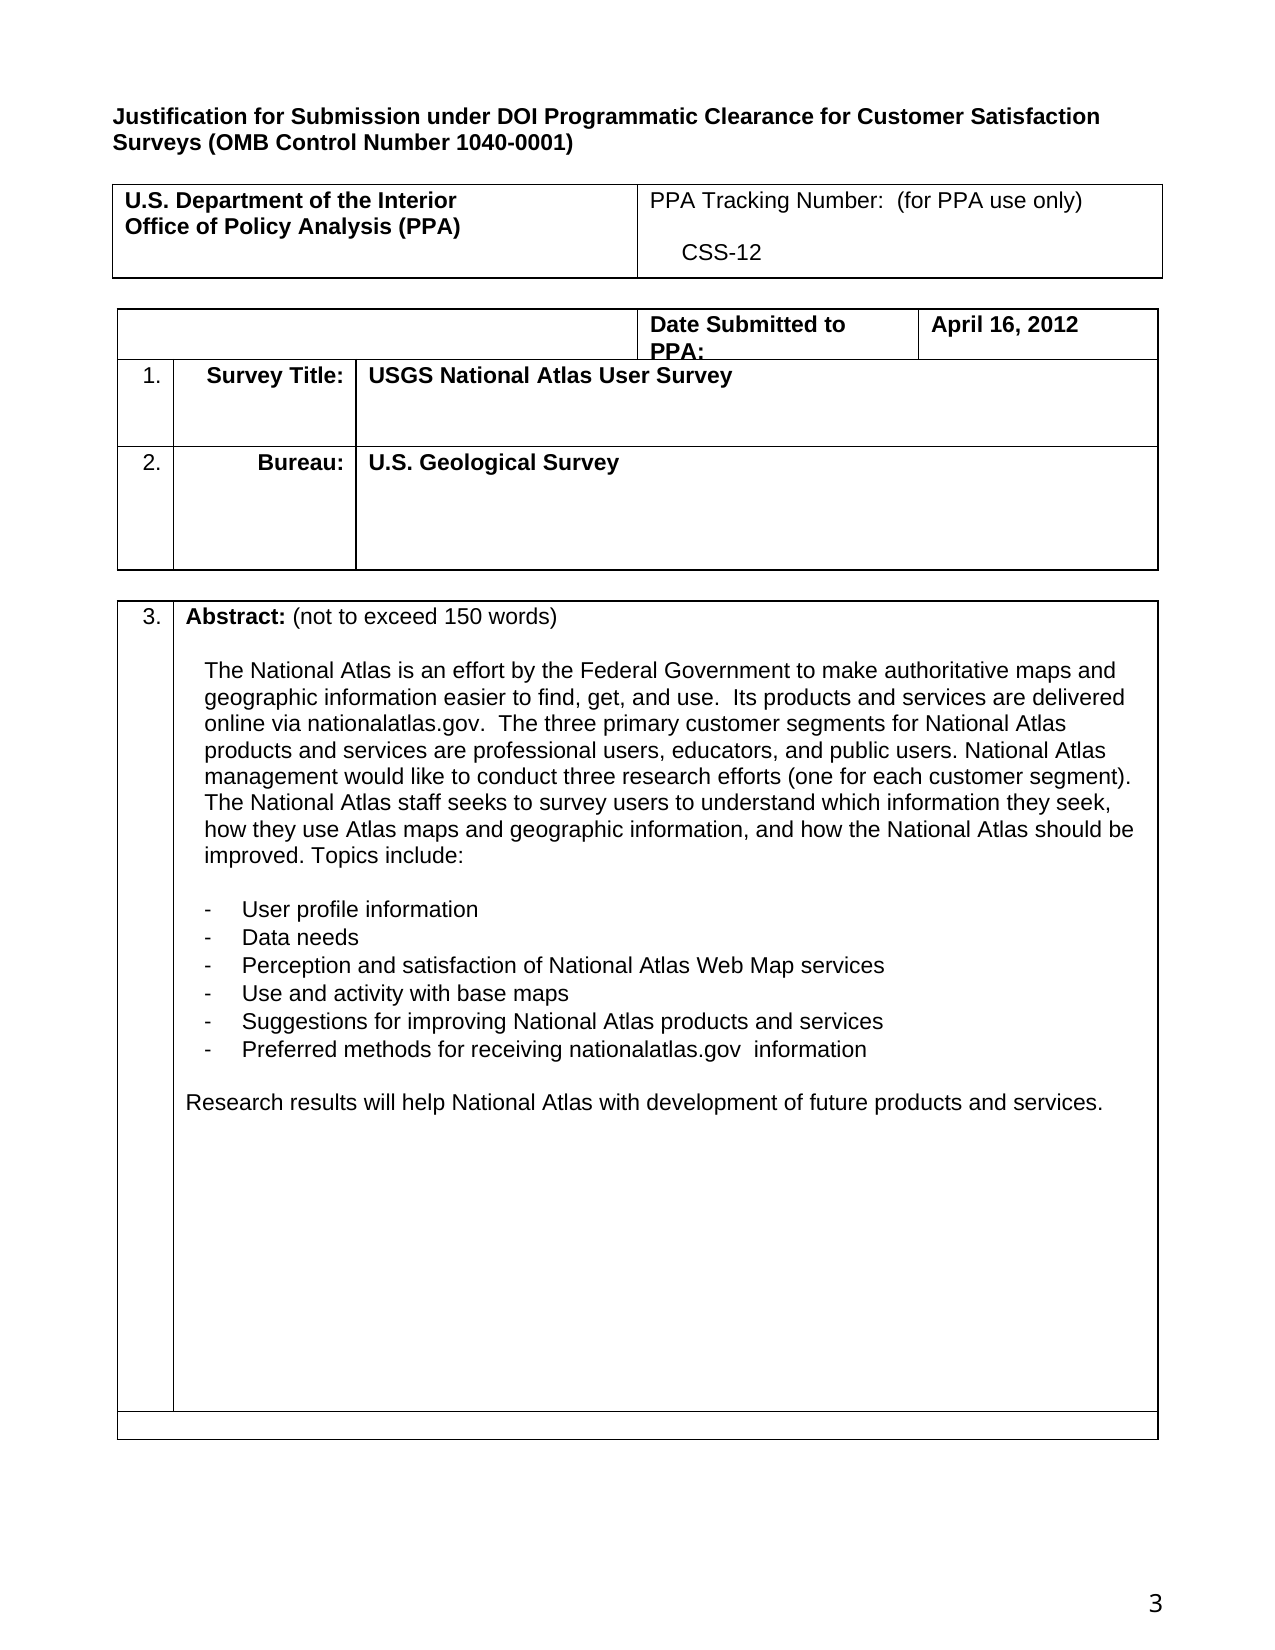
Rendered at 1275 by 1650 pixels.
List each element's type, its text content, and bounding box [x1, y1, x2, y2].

table_header 3. [118, 602, 173, 1411]
table_cell Bureau: [174, 447, 355, 569]
table_cell [118, 1412, 1157, 1438]
table_header Date Submitted to PPA: [650, 310, 918, 359]
table_header U.S. Department of the Interior Office of Policy Analysis (PPA) [113, 185, 637, 277]
table_header April 16, 2012 [919, 310, 1157, 359]
table_cell U.S. Geological Survey [357, 447, 1157, 569]
table_cell 1. [118, 360, 173, 446]
table_header Abstract: (not to exceed 150 words) The National Atlas is an effort by the Federal Government to make authoritative maps and geographic information easier to find, get, and use. Its products and services are delivered online via nationalatlas.gov. The three primary customer segments for National Atlas products and services are professional users, educators, and public users. National Atlas management would like to conduct three research efforts (one for each customer segment). The National Atlas staff seeks to survey users to understand which information they seek, how they use Atlas maps and geographic information, and how the National Atlas should be improved. Topics include: User profile information Data needs Perception and satisfaction of National Atlas Web Map services Use and activity with base maps Suggestions for improving National Atlas products and services Preferred methods for receiving nationalatlas.gov information Research results will help National Atlas with development of future products and services. [174, 602, 1157, 1411]
table_cell 2. [118, 447, 173, 569]
table_header PPA Tracking Number: (for PPA use only) CSS-12 [638, 185, 1162, 277]
table_cell Survey Title: [174, 360, 355, 446]
table_cell USGS National Atlas User Survey [357, 360, 1157, 446]
list Justification for Submission under DOI Programmatic Clearance for Customer Satisfaction Surveys (OMB Control Number 1040-0001) [113, 103, 1162, 156]
table_header [118, 310, 637, 359]
